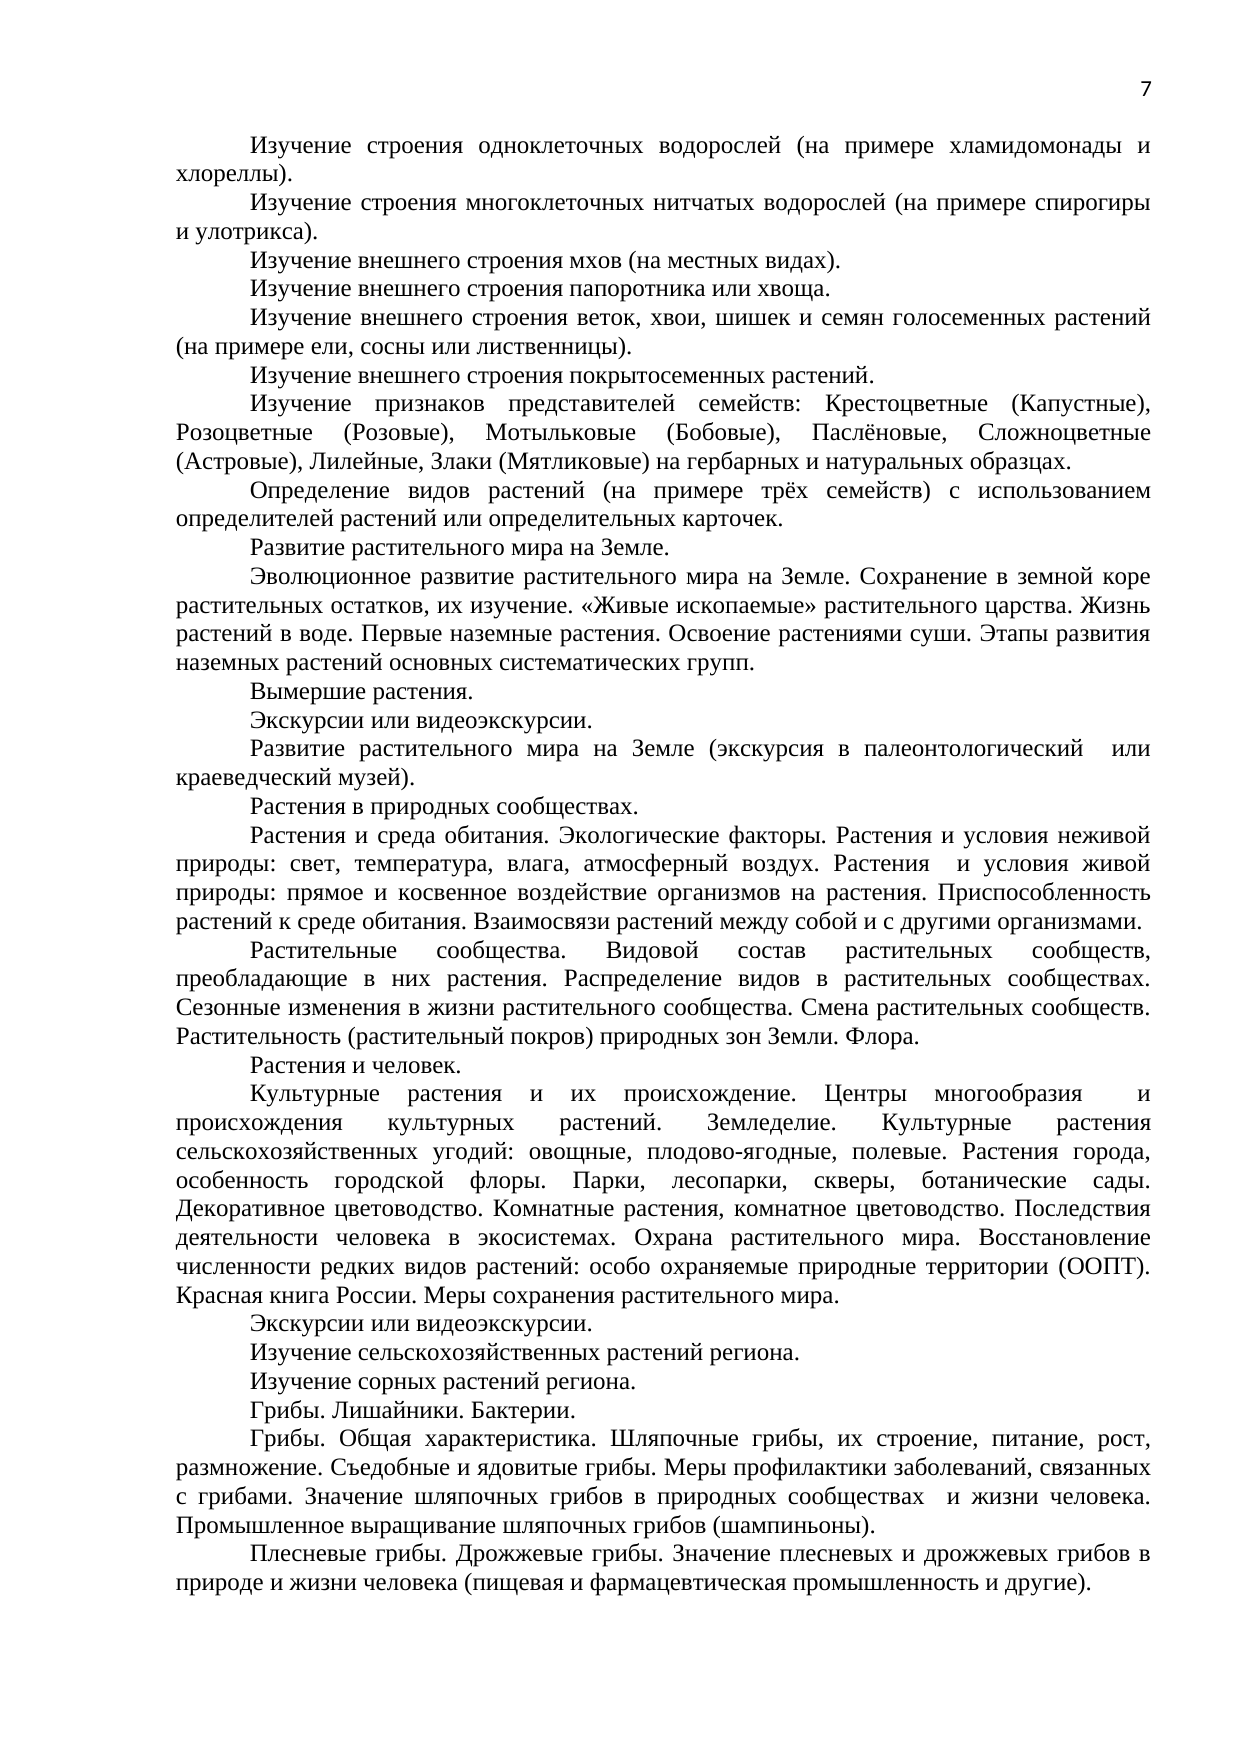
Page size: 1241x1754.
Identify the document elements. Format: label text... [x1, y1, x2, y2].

text Экскурсии или видеоэкскурсии. [176, 705, 1152, 733]
text Развитие растительного мира на Земле (экскурсия в палеонтологический или краеведческий музей). [176, 733, 1152, 791]
text Плесневые грибы. Дрожжевые грибы. Значение плесневых и дрожжевых грибов в природе и жизни человека (пищевая и фармацевтическая промышленность и другие). [176, 1538, 1152, 1596]
text Изучение строения одноклеточных водорослей (на примере хламидомонады и хлореллы). [176, 130, 1152, 187]
text Развитие растительного мира на Земле. [176, 532, 1152, 561]
text Изучение внешнего строения мхов (на местных видах). [176, 245, 1152, 273]
text Изучение признаков представителей семейств: Крестоцветные (Капустные), Розоцветные (Розовые), Мотыльковые (Бобовые), Паслёновые, Сложноцветные (Астровые), Лилейные, Злаки (Мятликовые) на гербарных и натуральных образцах. [176, 388, 1152, 475]
text Изучение внешнего строения веток, хвои, шишек и семян голосеменных растений (на примере ели, сосны или лиственницы). [176, 302, 1152, 360]
text Определение видов растений (на примере трёх семейств) с использованием определителей растений или определительных карточек. [176, 475, 1152, 532]
text Растительные сообщества. Видовой состав растительных сообществ, преобладающие в них растения. Распределение видов в растительных сообществах. Сезонные изменения в жизни растительного сообщества. Смена растительных сообществ. Растительность (растительный покров) природных зон Земли. Флора. [176, 935, 1152, 1050]
text Грибы. Общая характеристика. Шляпочные грибы, их строение, питание, рост, размножение. Съедобные и ядовитые грибы. Меры профилактики заболеваний, связанных с грибами. Значение шляпочных грибов в природных сообществах и жизни человека. Промышленное выращивание шляпочных грибов (шампиньоны). [176, 1423, 1152, 1538]
text Изучение сельскохозяйственных растений региона. [176, 1337, 1152, 1366]
text Изучение внешнего строения папоротника или хвоща. [176, 273, 1152, 302]
text Изучение сорных растений региона. [176, 1366, 1152, 1395]
text Вымершие растения. [176, 676, 1152, 705]
text Растения и человек. [176, 1050, 1152, 1078]
text Изучение строения многоклеточных нитчатых водорослей (на примере спирогиры и улотрикса). [176, 187, 1152, 245]
text Грибы. Лишайники. Бактерии. [176, 1395, 1152, 1423]
text Изучение внешнего строения покрытосеменных растений. [176, 360, 1152, 388]
text Растения в природных сообществах. [176, 791, 1152, 820]
text Растения и среда обитания. Экологические факторы. Растения и условия неживой природы: свет, температура, влага, атмосферный воздух. Растения и условия живой природы: прямое и косвенное воздействие организмов на растения. Приспособленность растений к среде обитания. Взаимосвязи растений между собой и с другими организмами. [176, 820, 1152, 935]
text Культурные растения и их происхождение. Центры многообразия и происхождения культурных растений. Земледелие. Культурные растения сельскохозяйственных угодий: овощные, плодово-ягодные, полевые. Растения города, особенность городской флоры. Парки, лесопарки, скверы, ботанические сады. Декоративное цветоводство. Комнатные растения, комнатное цветоводство. Последствия деятельности человека в экосистемах. Охрана растительного мира. Восстановление численности редких видов растений: особо охраняемые природные территории (ООПТ). Красная книга России. Меры сохранения растительного мира. [176, 1078, 1152, 1308]
text Эволюционное развитие растительного мира на Земле. Сохранение в земной коре растительных остатков, их изучение. «Живые ископаемые» растительного царства. Жизнь растений в воде. Первые наземные растения. Освоение растениями суши. Этапы развития наземных растений основных систематических групп. [176, 561, 1152, 676]
text Экскурсии или видеоэкскурсии. [176, 1308, 1152, 1337]
